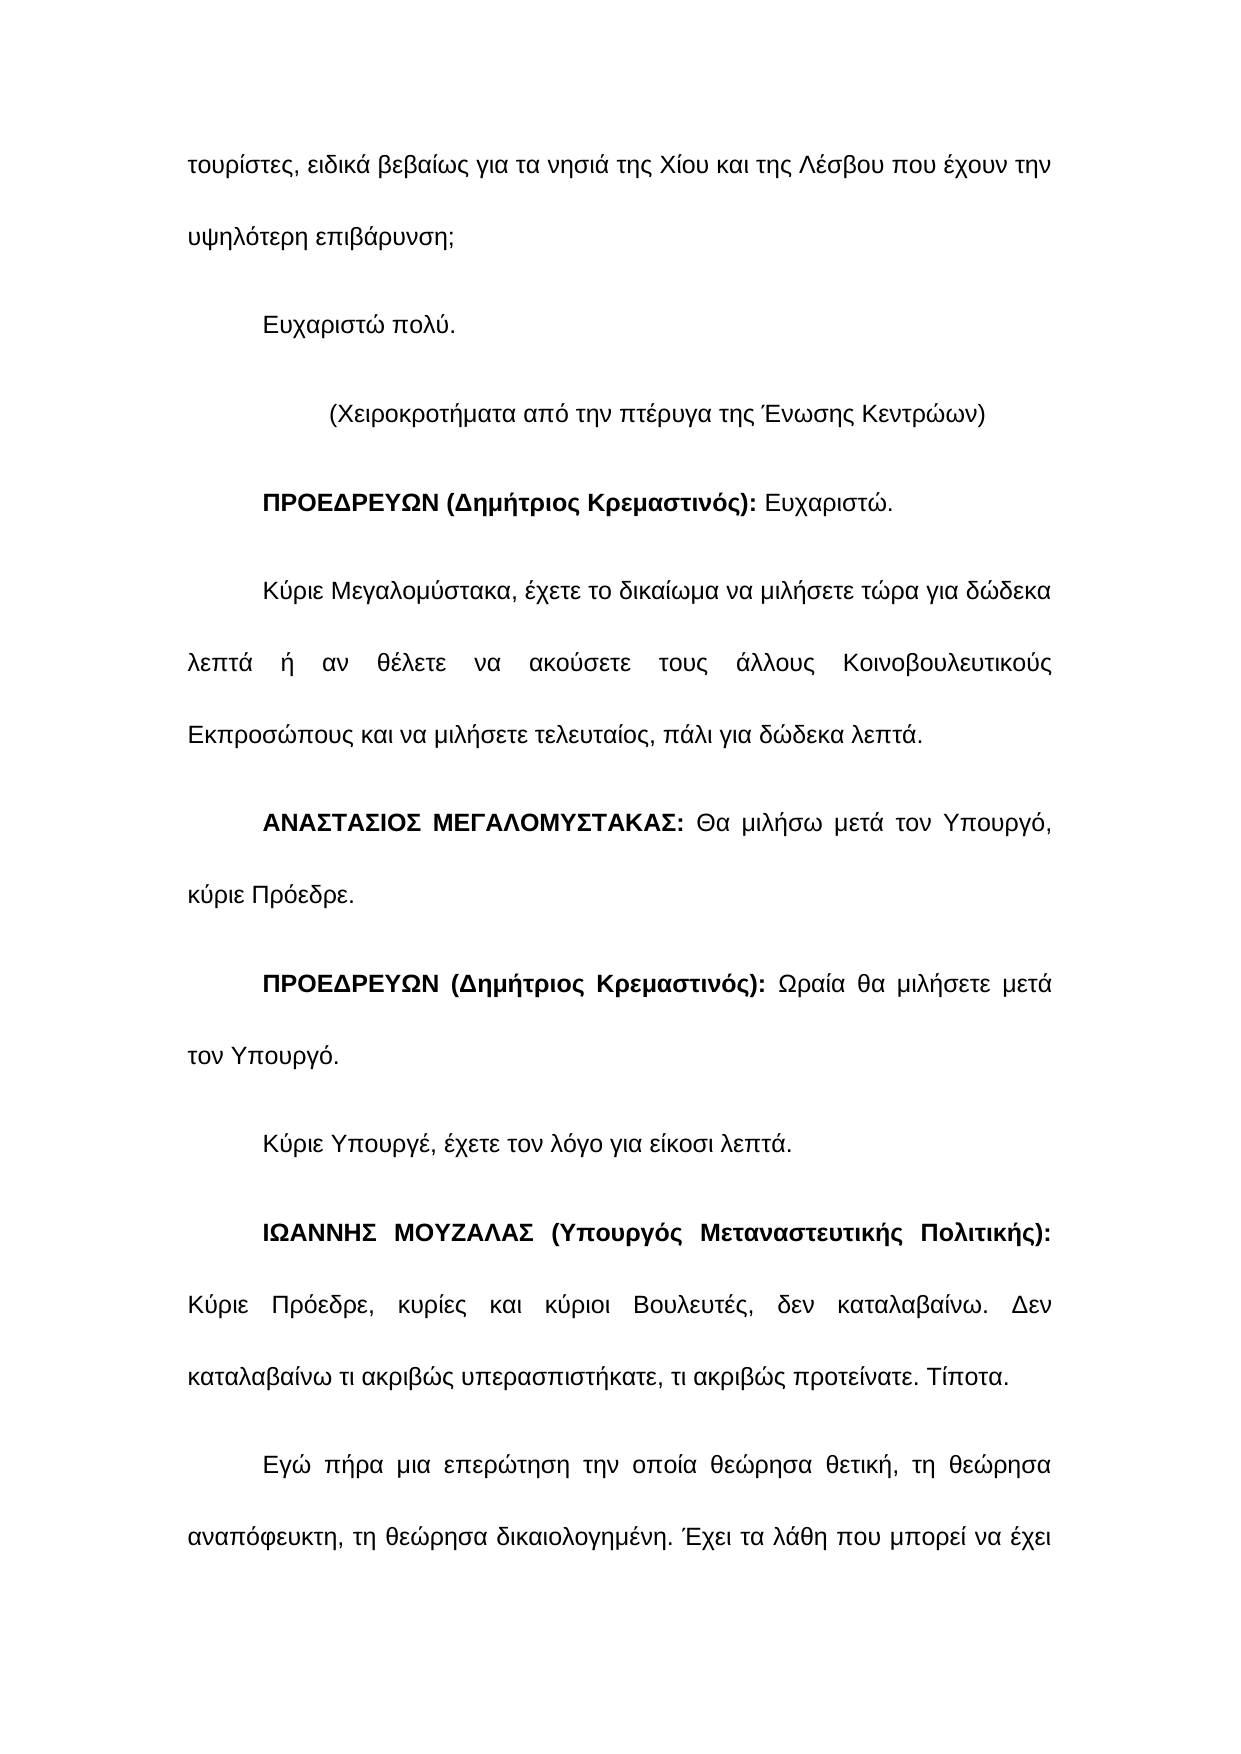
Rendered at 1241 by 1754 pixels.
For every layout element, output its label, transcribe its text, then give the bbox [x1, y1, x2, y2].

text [187, 1450, 1053, 1551]
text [187, 150, 1053, 251]
text ΙΩΑΝΝΗΣ ΜΟΥΖΑΛΑΣ (Υπουργός Μεταναστευτικής Πολιτικής): Κύριε Πρόεδρε, κυρίες και κύριοι Βουλευτές, δεν καταλαβαίνω. Δεν καταλαβαίνω τι ακριβώς υπερασπιστήκατε, τι ακριβώς προτείνατε. Τίποτα. [187, 1218, 1053, 1390]
text (Χειροκροτήματα από την πτέρυγα της Ένωσης Κεντρώων) [187, 399, 1053, 428]
text Κύριε Μεγαλομύστακα, έχετε το δικαίωμα να μιλήσετε τώρα για δώδεκα λεπτά ή αν θέλετε να ακούσετε τους άλλους Κοινοβουλευτικούς Εκπροσώπους και να μιλήσετε τελευταίος, πάλι για δώδεκα λεπτά. [187, 576, 1053, 748]
text ΠΡΟΕΔΡΕΥΩΝ (Δημήτριος Κρεμαστινός): Ωραία θα μιλήσετε μετά τον Υπουργό. [187, 969, 1053, 1069]
text Κύριε Υπουργέ, έχετε τον λόγο για είκοσι λεπτά. [187, 1129, 1053, 1158]
text ΠΡΟΕΔΡΕΥΩΝ (Δημήτριος Κρεμαστινός): Ευχαριστώ. [187, 487, 1053, 516]
text ΑΝΑΣΤΑΣΙΟΣ ΜΕΓΑΛΟΜΥΣΤΑΚΑΣ: Θα μιλήσω μετά τον Υπουργό, κύριε Πρόεδρε. [187, 808, 1053, 909]
text Ευχαριστώ πολύ. [187, 310, 1053, 339]
